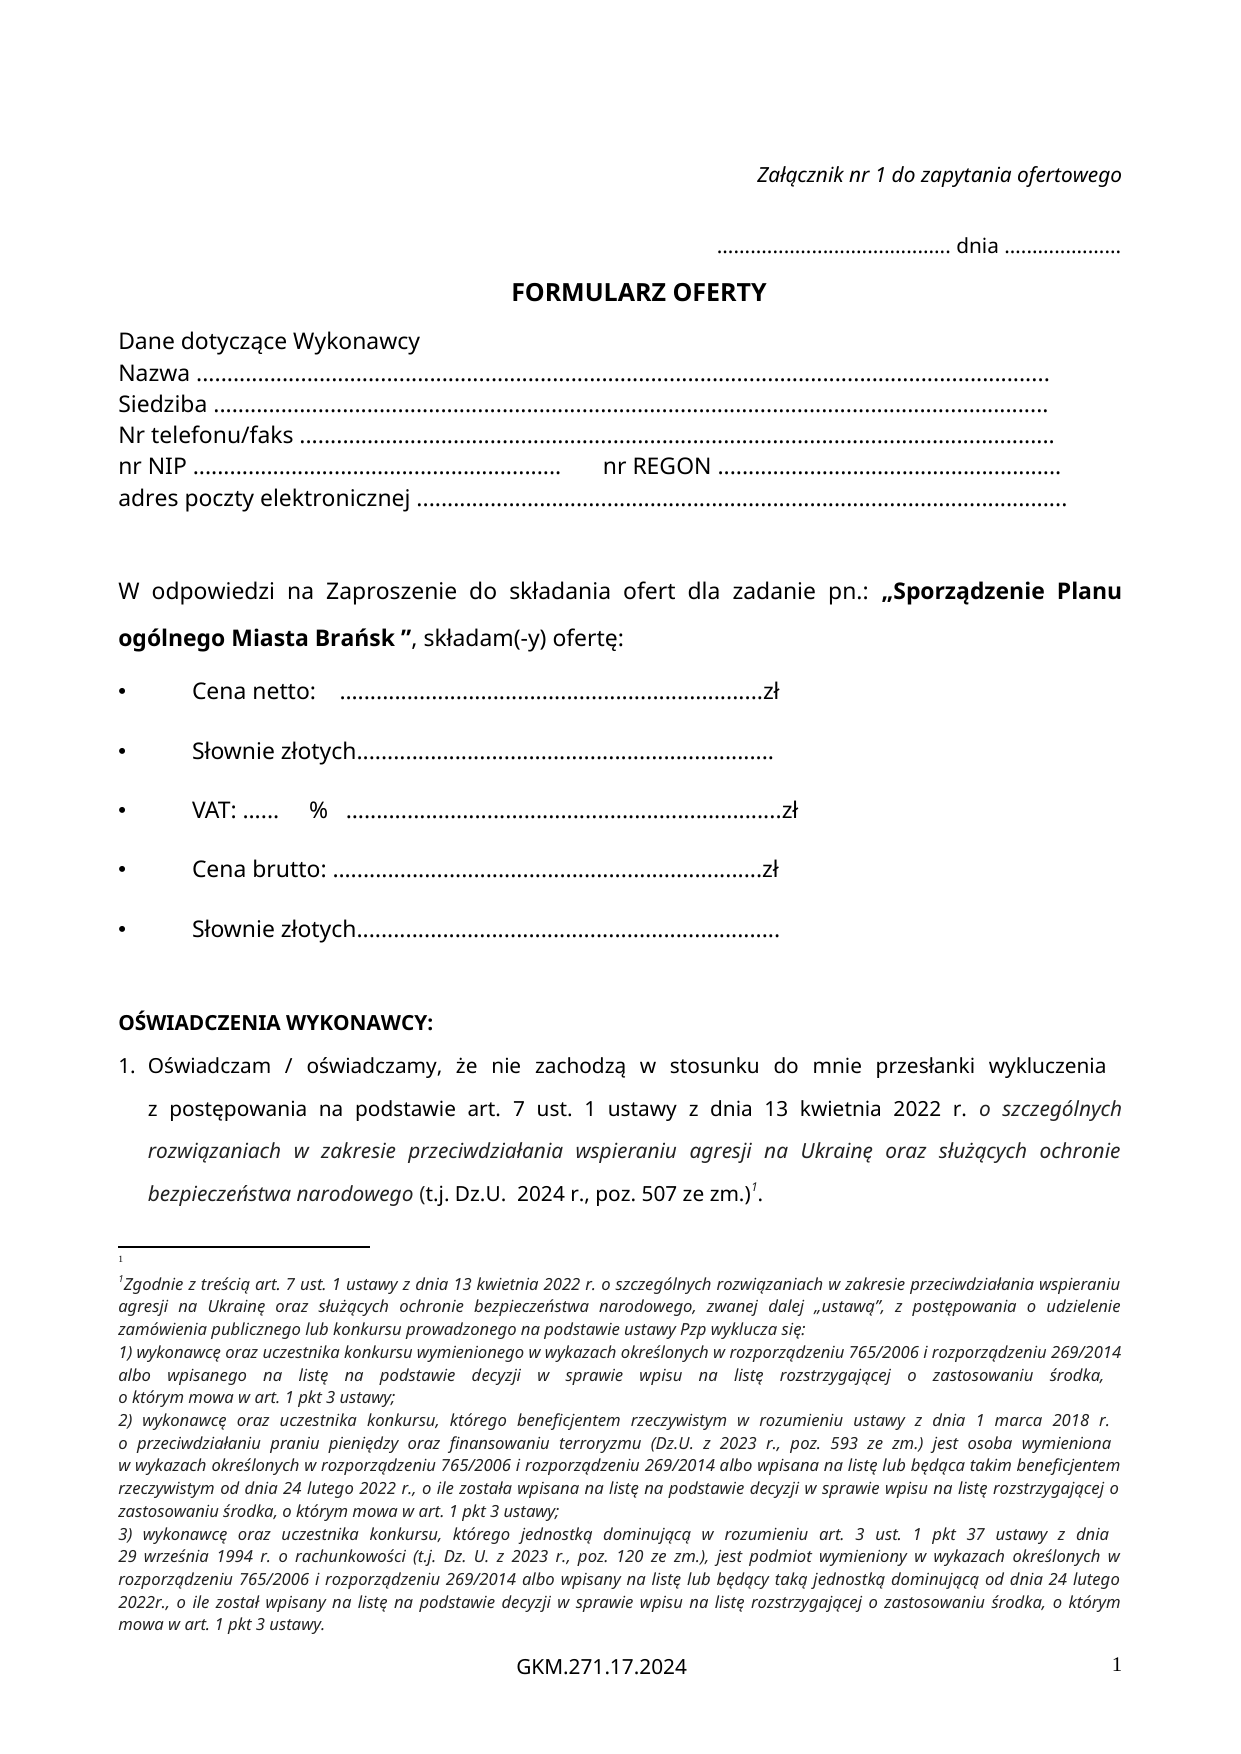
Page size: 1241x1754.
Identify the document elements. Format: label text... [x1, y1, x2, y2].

text W odpowiedzi na Zaproszenie do składania ofert dla zadanie pn.: „Sporządzenie Planu ogólnego Miasta Brańsk ”, składam(-y) ofertę: [118, 575, 1122, 653]
list Słownie złotych..................................................................... [111, 913, 1122, 944]
text Nazwa ........................................................................................................................................... [118, 357, 1122, 388]
text adres poczty elektronicznej .......................................................................................................... [118, 482, 1122, 513]
text Nr telefonu/faks ........................................................................................................................... [118, 419, 1122, 450]
text OŚWIADCZENIA WYKONAWCY: [118, 1008, 1122, 1037]
text Siedziba ........................................................................................................................................ [118, 388, 1122, 419]
list VAT: …... % …....................................................................zł [111, 794, 1122, 825]
text .......................................... dnia ….................. [118, 232, 1122, 260]
text FORMULARZ OFERTY [156, 274, 1122, 308]
text Załącznik nr 1 do zapytania ofertowego [118, 161, 1122, 189]
text Dane dotyczące Wykonawcy [118, 325, 1122, 357]
list Oświadczam / oświadczamy, że nie zachodzą w stosunku do mnie przesłanki wykluczenia z postępowania na podstawie art. 7 ust. 1 ustawy z dnia 13 kwietnia 2022 r. o szczególnych rozwiązaniach w zakresie przeciwdziałania wspieraniu agresji na Ukrainę oraz służących ochronie bezpieczeństwa narodowego (t.j. Dz.U. 2024 r., poz. 507 ze zm.). [118, 1051, 1122, 1207]
list Cena netto: …..................................................................zł [111, 675, 1122, 707]
list Cena brutto: …...................................................................zł [111, 853, 1122, 885]
list Słownie złotych.................................................................... [111, 735, 1122, 766]
text nr NIP ............................................................ nr REGON ........................................................ [118, 450, 1122, 482]
